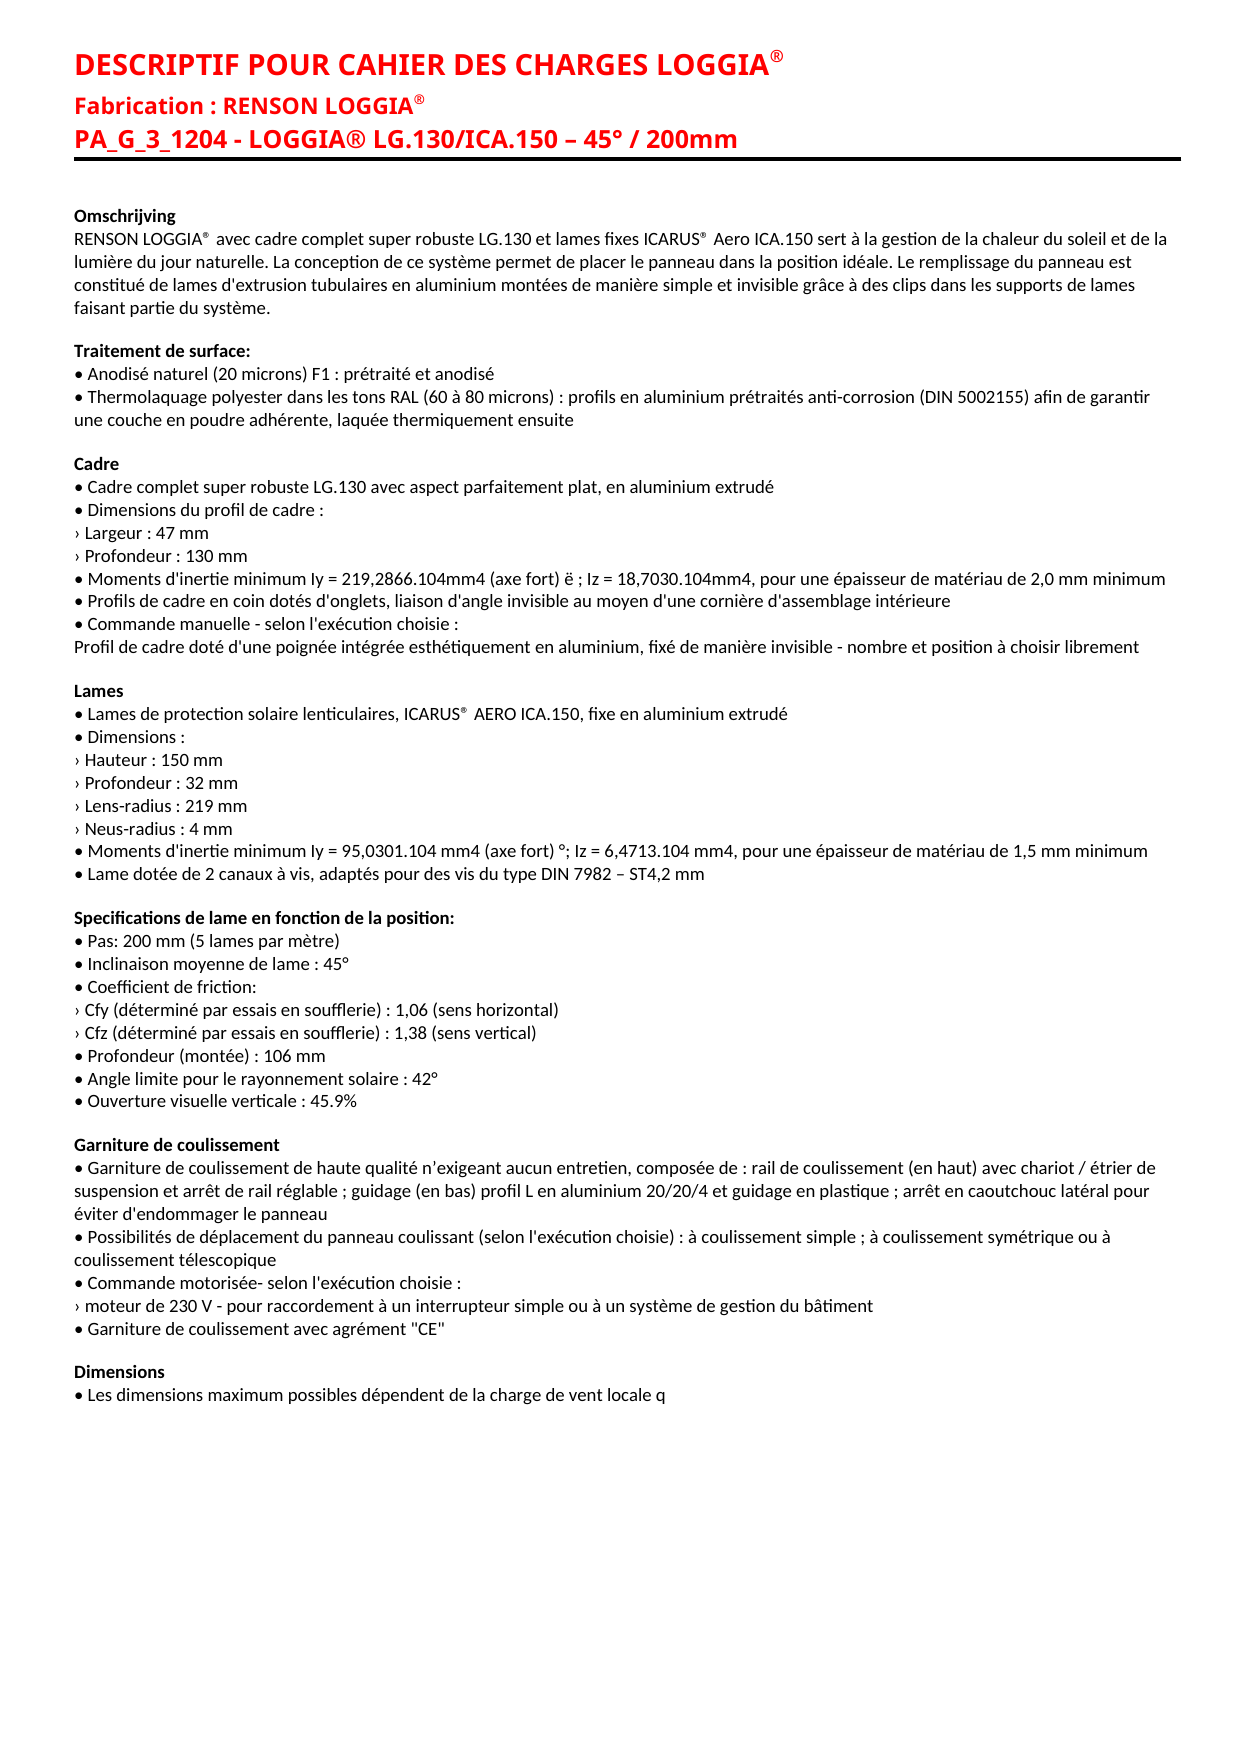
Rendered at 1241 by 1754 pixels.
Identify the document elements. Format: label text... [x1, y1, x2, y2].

text Cadre • Cadre complet super robuste LG.130 avec aspect parfaitement plat, en aluminium extrudé • Dimensions du profil de cadre : › Largeur : 47 mm › Profondeur : 130 mm • Moments d'inertie minimum Iy = 219,2866.104mm4 (axe fort) ë ; Iz = 18,7030.104mm4, pour une épaisseur de matériau de 2,0 mm minimum • Profils de cadre en coin dotés d'onglets, liaison d'angle invisible au moyen d'une cornière d'assemblage intérieure • Commande manuelle - selon l'exécution choisie : Profil de cadre doté d'une poignée intégrée esthétiquement en aluminium, fixé de manière invisible - nombre et position à choisir librement [74, 452, 1181, 658]
text Dimensions • Les dimensions maximum possibles dépendent de la charge de vent locale q [74, 1361, 1181, 1406]
text Fabrication : RENSON LOGGIA® [74, 90, 1181, 121]
text Garniture de coulissement • Garniture de coulissement de haute qualité n’exigeant aucun entretien, composée de : rail de coulissement (en haut) avec chariot / étrier de suspension et arrêt de rail réglable ; guidage (en bas) profil L en aluminium 20/20/4 et guidage en plastique ; arrêt en caoutchouc latéral pour éviter d'endommager le panneau • Possibilités de déplacement du panneau coulissant (selon l'exécution choisie) : à coulissement simple ; à coulissement symétrique ou à coulissement télescopique • Commande motorisée- selon l'exécution choisie : › moteur de 230 V - pour raccordement à un interrupteur simple ou à un système de gestion du bâtiment • Garniture de coulissement avec agrément "CE" [74, 1133, 1181, 1340]
text PA_G_3_1204 - LOGGIA® LG.130/ICA.150 – 45° / 200mm [74, 121, 1181, 157]
text Lames • Lames de protection solaire lenticulaires, ICARUS® AERO ICA.150, fixe en aluminium extrudé • Dimensions : › Hauteur : 150 mm › Profondeur : 32 mm › Lens-radius : 219 mm › Neus-radius : 4 mm • Moments d'inertie minimum Iy = 95,0301.104 mm4 (axe fort) °; Iz = 6,4713.104 mm4, pour une épaisseur de matériau de 1,5 mm minimum • Lame dotée de 2 canaux à vis, adaptés pour des vis du type DIN 7982 – ST4,2 mm [74, 679, 1181, 886]
text Omschrijving RENSON LOGGIA® avec cadre complet super robuste LG.130 et lames fixes ICARUS® Aero ICA.150 sert à la gestion de la chaleur du soleil et de la lumière du jour naturelle. La conception de ce système permet de placer le panneau dans la position idéale. Le remplissage du panneau est constitué de lames d'extrusion tubulaires en aluminium montées de manière simple et invisible grâce à des clips dans les supports de lames faisant partie du système. [74, 204, 1181, 319]
text Traitement de surface: • Anodisé naturel (20 microns) F1 : prétraité et anodisé • Thermolaquage polyester dans les tons RAL (60 à 80 microns) : profils en aluminium prétraités anti-corrosion (DIN 5002155) afin de garantir une couche en poudre adhérente, laquée thermiquement ensuite [74, 340, 1181, 431]
text DESCRIPTIF POUR CAHIER DES CHARGES LOGGIA® [74, 44, 1181, 84]
text Specifications de lame en fonction de la position: • Pas: 200 mm (5 lames par mètre) • Inclinaison moyenne de lame : 45° • Coefficient de friction: › Cfy (déterminé par essais en soufflerie) : 1,06 (sens horizontal) › Cfz (déterminé par essais en soufflerie) : 1,38 (sens vertical) • Profondeur (montée) : 106 mm • Angle limite pour le rayonnement solaire : 42° • Ouverture visuelle verticale : 45.9% [74, 906, 1181, 1113]
